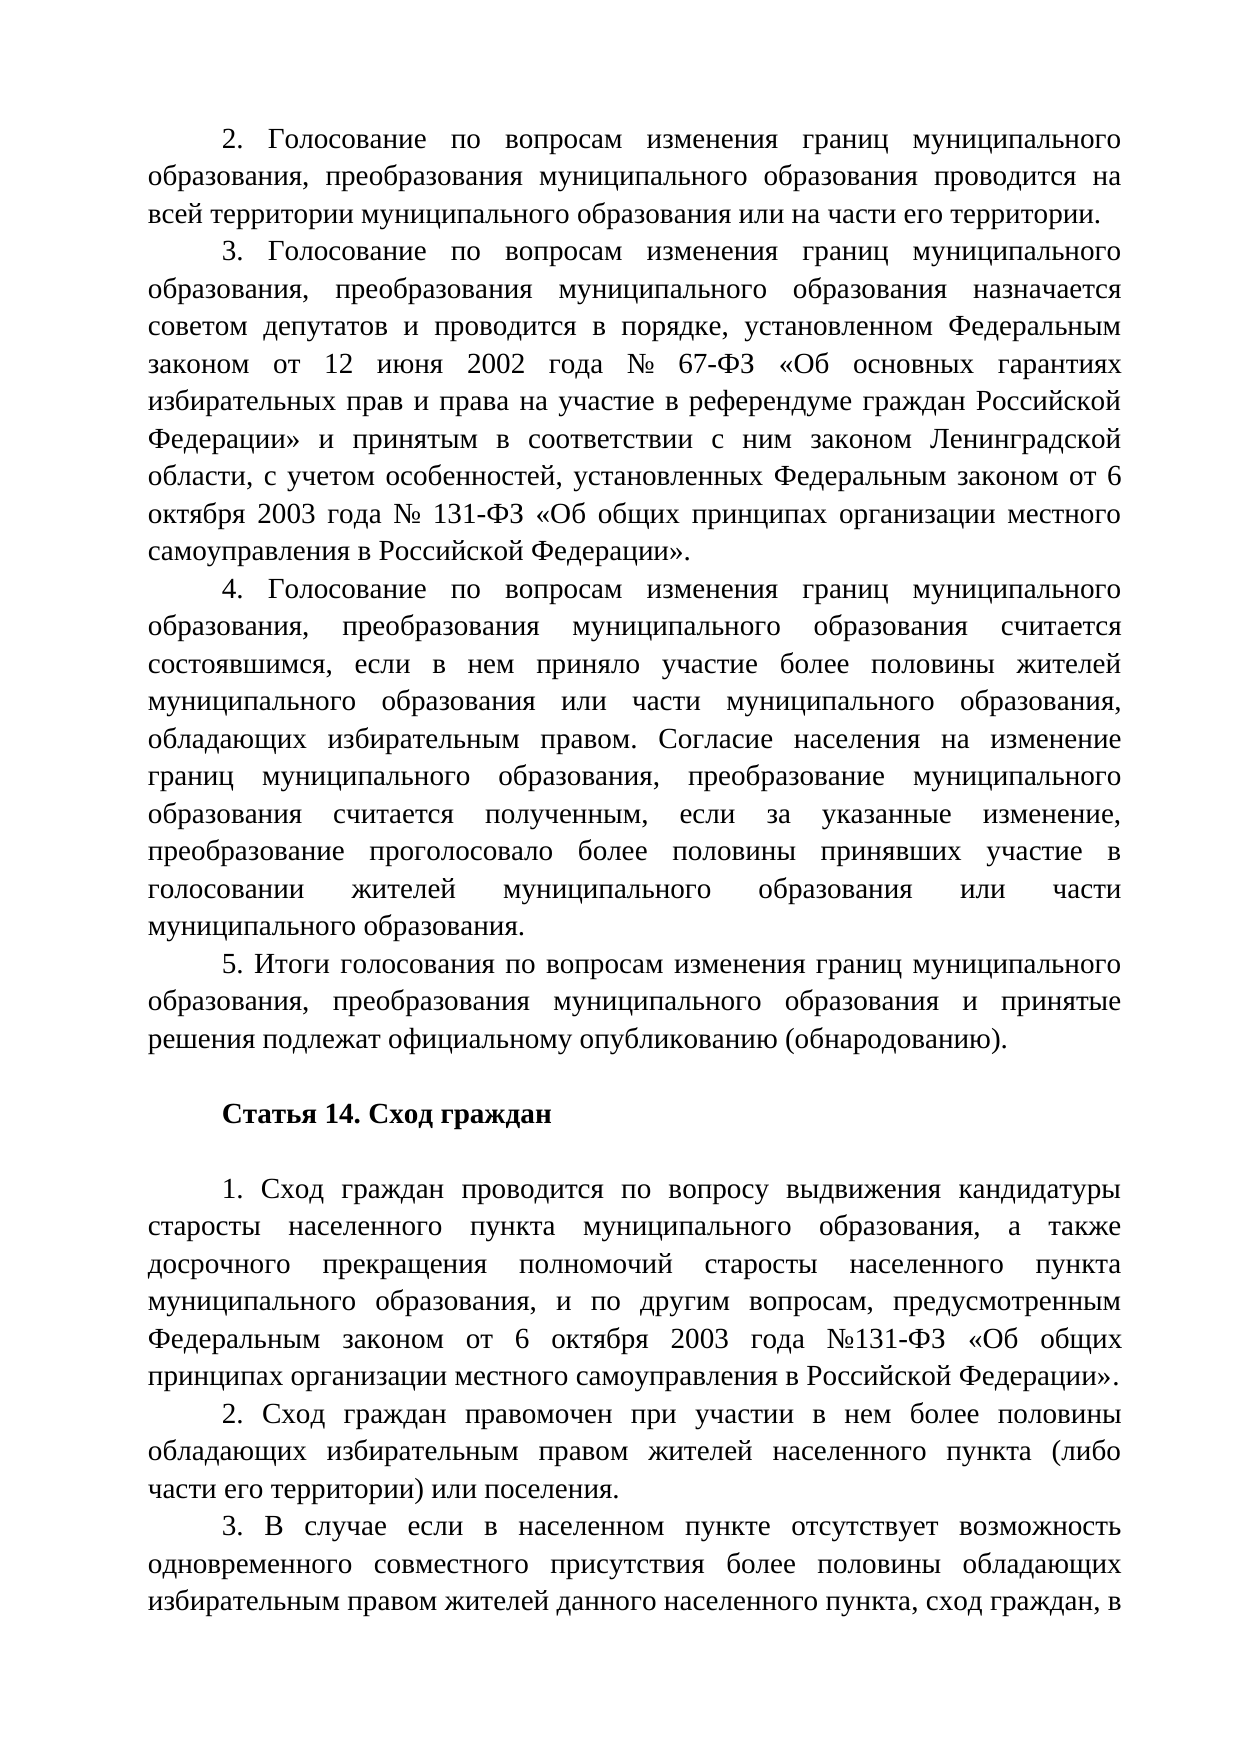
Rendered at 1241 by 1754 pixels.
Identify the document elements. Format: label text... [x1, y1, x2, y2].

text 2. Голосование по вопросам изменения границ муниципального образования, преобразования муниципального образования проводится на всей территории муниципального образования или на части его территории. [148, 118, 1122, 231]
text Статья 14. Сход граждан [148, 1093, 1122, 1131]
text 5. Итоги голосования по вопросам изменения границ муниципального образования, преобразования муниципального образования и принятые решения подлежат официальному опубликованию (обнародованию). [148, 943, 1122, 1056]
text 3. Голосование по вопросам изменения границ муниципального образования, преобразования муниципального образования назначается советом депутатов и проводится в порядке, установленном Федеральным законом от 12 июня 2002 года № 67-ФЗ «Об основных гарантиях избирательных прав и права на участие в референдуме граждан Российской Федерации» и принятым в соответствии с ним законом Ленинградской области, с учетом особенностей, установленных Федеральным законом от 6 октября 2003 года № 131-ФЗ «Об общих принципах организации местного самоуправления в Российской Федерации». [148, 231, 1122, 568]
text 4. Голосование по вопросам изменения границ муниципального образования, преобразования муниципального образования считается состоявшимся, если в нем приняло участие более половины жителей муниципального образования или части муниципального образования, обладающих избирательным правом. Согласие населения на изменение границ муниципального образования, преобразование муниципального образования считается полученным, если за указанные изменение, преобразование проголосовало более половины принявших участие в голосовании жителей муниципального образования или части муниципального образования. [148, 568, 1122, 943]
text 1. Сход граждан проводится по вопросу выдвижения кандидатуры старосты населенного пункта муниципального образования, а также досрочного прекращения полномочий старосты населенного пункта муниципального образования, и по другим вопросам, предусмотренным Федеральным законом от 6 октября 2003 года №131-ФЗ «Об общих принципах организации местного самоуправления в Российской Федерации». [148, 1168, 1122, 1393]
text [148, 1506, 1122, 1618]
text 2. Сход граждан правомочен при участии в нем более половины обладающих избирательным правом жителей населенного пункта (либо части его территории) или поселения. [148, 1393, 1122, 1506]
